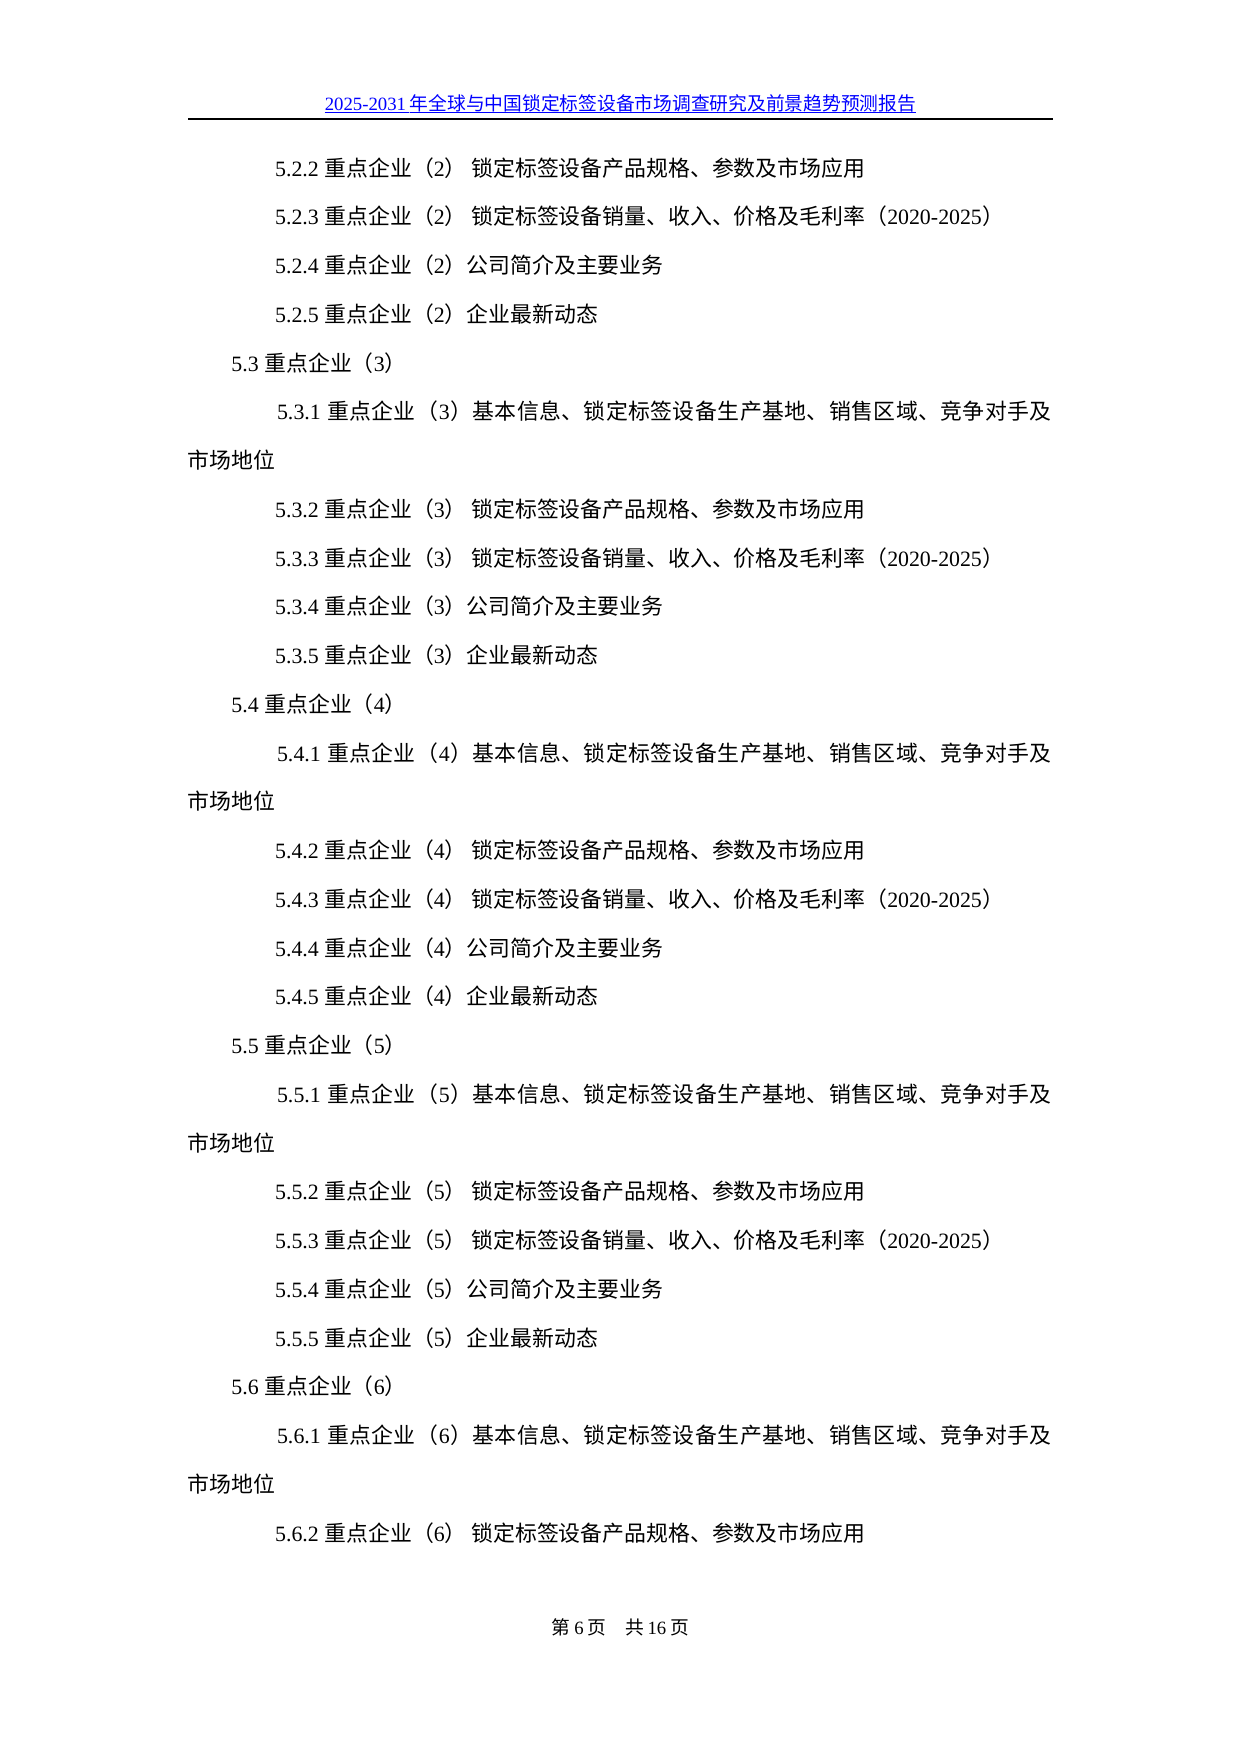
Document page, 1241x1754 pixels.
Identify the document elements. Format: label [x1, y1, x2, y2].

text [187, 150, 1053, 1548]
